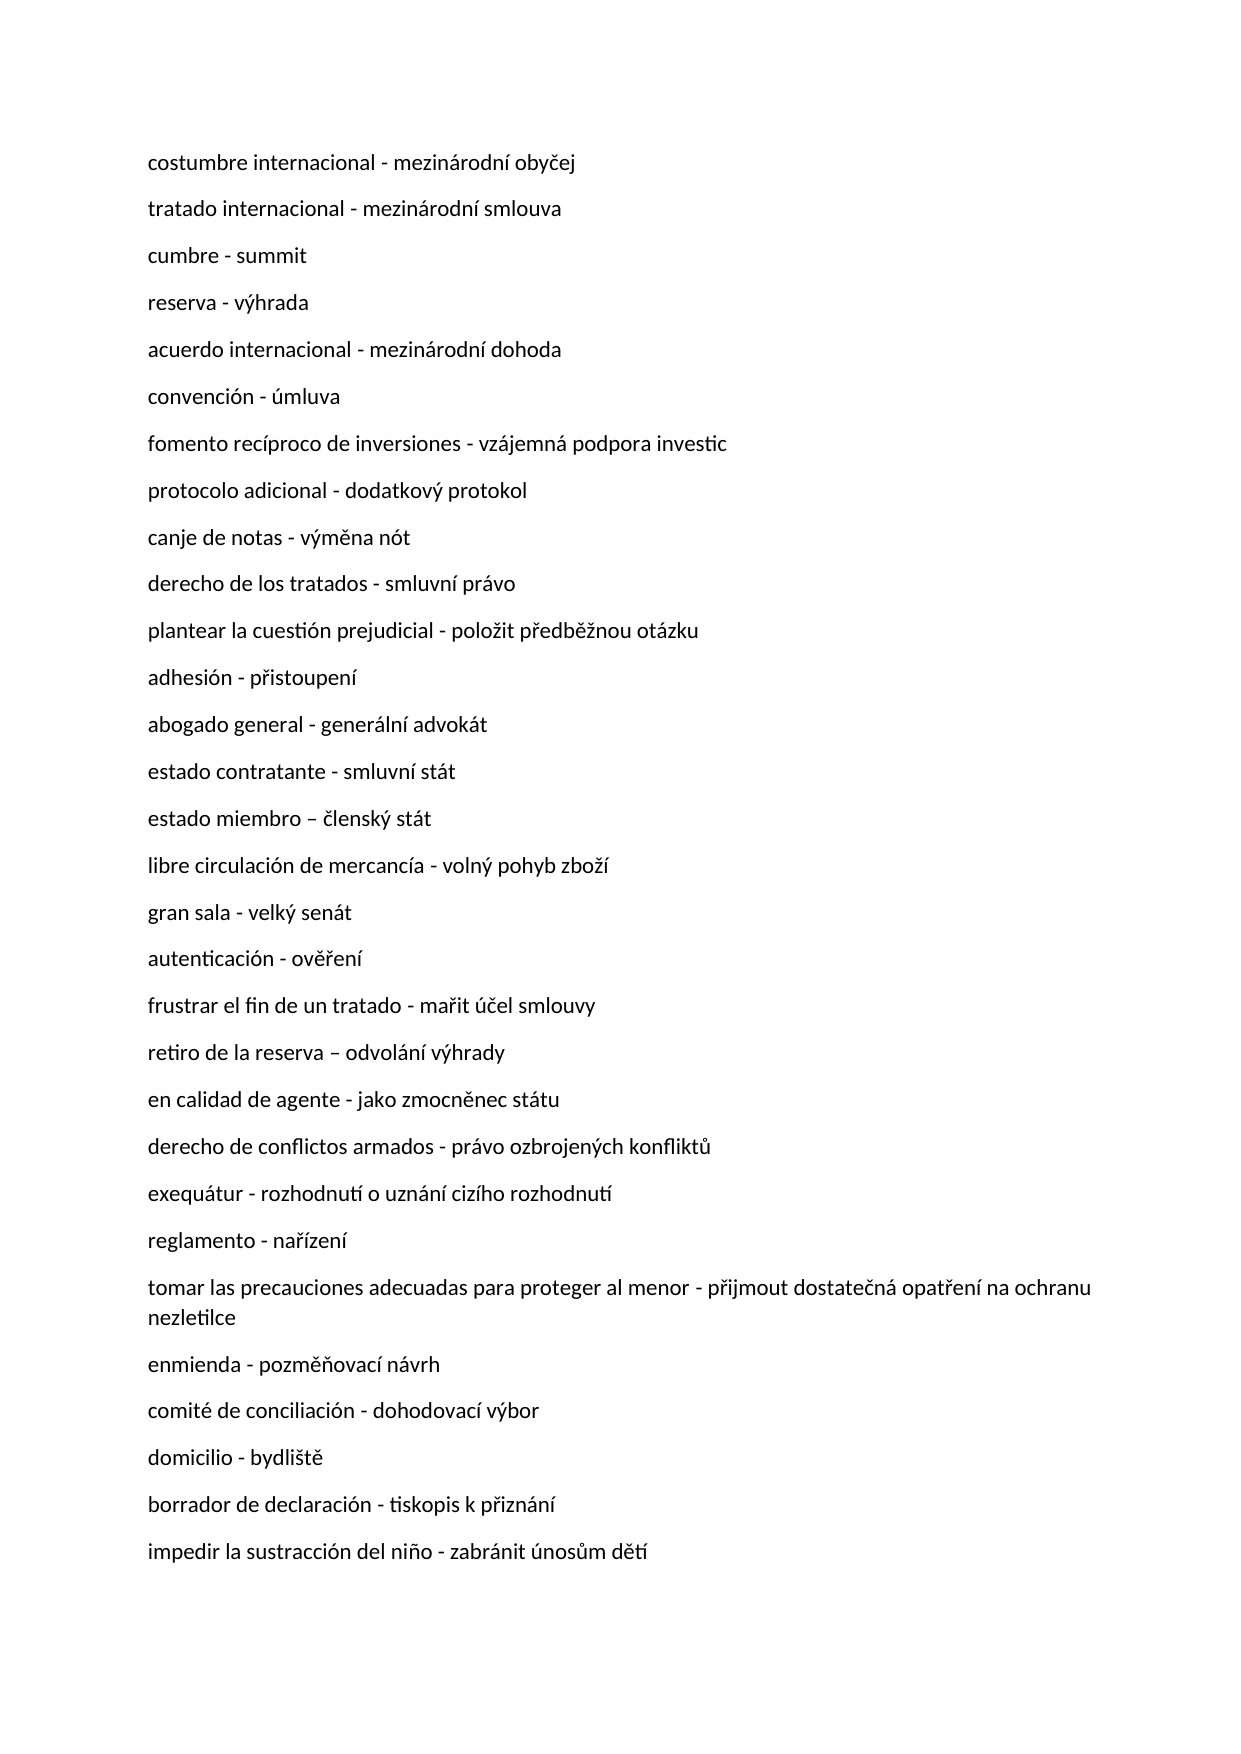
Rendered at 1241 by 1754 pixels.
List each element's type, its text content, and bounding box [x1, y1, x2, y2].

text autenticación - ověření [148, 944, 1093, 972]
text tratado internacional - mezinárodní smlouva [148, 194, 1093, 222]
text en calidad de agente - jako zmocněnec státu [148, 1085, 1093, 1113]
text tomar las precauciones adecuadas para proteger al menor - přijmout dostatečná opatření na ochranu nezletilce [148, 1273, 1093, 1331]
text comité de conciliación - dohodovací výbor [148, 1397, 1093, 1424]
text libre circulación de mercancía - volný pohyb zboží [148, 851, 1093, 879]
text gran sala - velký senát [148, 898, 1093, 926]
text cumbre - summit [148, 241, 1093, 269]
text estado contratante - smluvní stát [148, 757, 1093, 785]
text derecho de los tratados - smluvní právo [148, 569, 1093, 597]
text fomento recíproco de inversiones - vzájemná podpora investic [148, 429, 1093, 457]
text protocolo adicional - dodatkový protokol [148, 476, 1093, 504]
text plantear la cuestión prejudicial - položit předběžnou otázku [148, 616, 1093, 644]
text exequátur - rozhodnutí o uznání cizího rozhodnutí [148, 1179, 1093, 1207]
text abogado general - generální advokát [148, 710, 1093, 738]
text convención - úmluva [148, 382, 1093, 410]
text canje de notas - výměna nót [148, 523, 1093, 551]
text reserva - výhrada [148, 288, 1093, 316]
text retiro de la reserva – odvolání výhrady [148, 1038, 1093, 1066]
text estado miembro – členský stát [148, 804, 1093, 832]
text enmienda - pozměňovací návrh [148, 1350, 1093, 1378]
text adhesión - přistoupení [148, 663, 1093, 691]
text reglamento - nařízení [148, 1226, 1093, 1254]
text derecho de conflictos armados - právo ozbrojených konfliktů [148, 1132, 1093, 1160]
text impedir la sustracción del niño - zabránit únosům dětí [148, 1537, 1093, 1565]
text domicilio - bydliště [148, 1443, 1093, 1471]
text borrador de declaración - tiskopis k přiznání [148, 1490, 1093, 1518]
text costumbre internacional - mezinárodní obyčej [148, 148, 1093, 176]
text acuerdo internacional - mezinárodní dohoda [148, 335, 1093, 363]
text frustrar el fin de un tratado - mařit účel smlouvy [148, 991, 1093, 1019]
